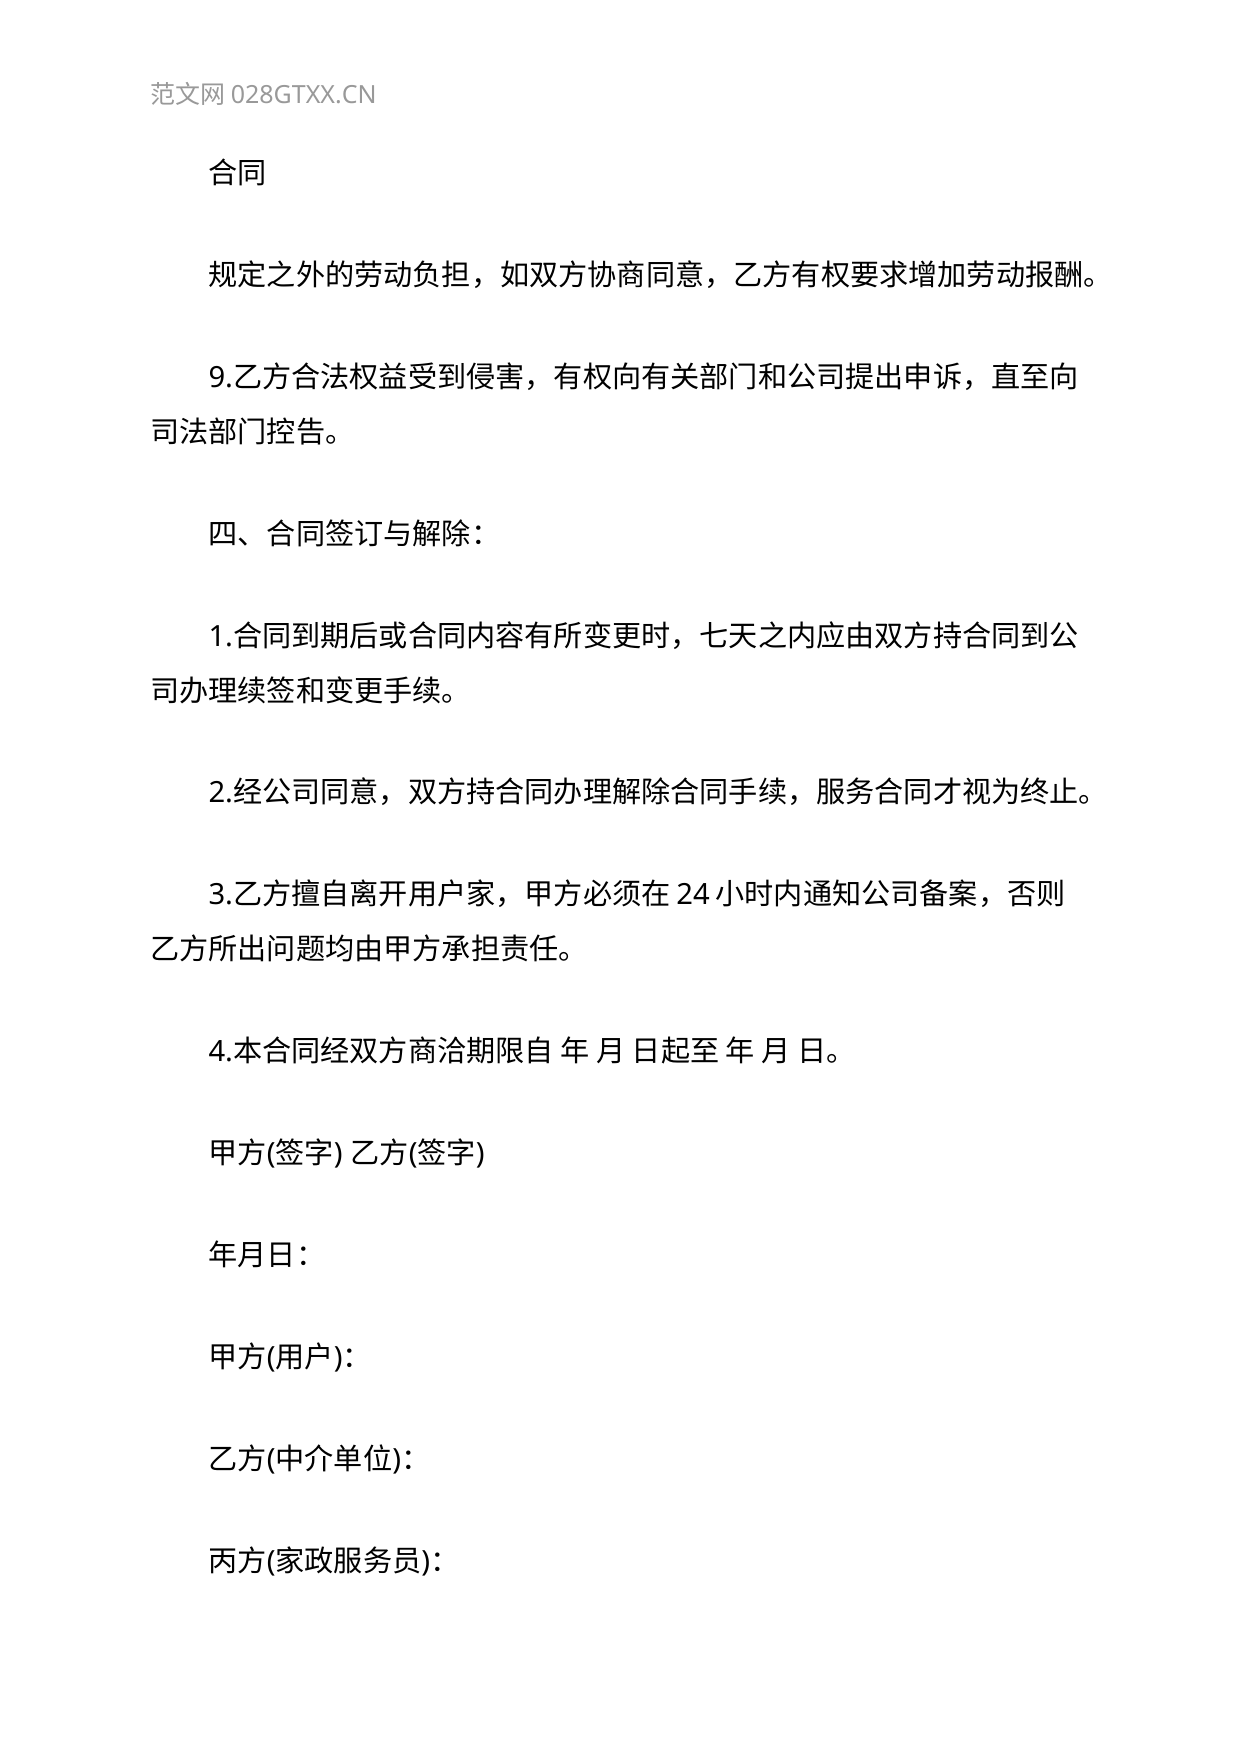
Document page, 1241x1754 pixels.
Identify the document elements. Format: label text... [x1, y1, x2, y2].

text 年月日： [150, 1232, 1090, 1274]
text 3.乙方擅自离开用户家，甲方必须在24小时内通知公司备案，否则乙方所出问题均由甲方承担责任。 [150, 871, 1090, 968]
text 丙方(家政服务员)： [150, 1537, 1090, 1580]
text 9.乙方合法权益受到侵害，有权向有关部门和公司提出申诉，直至向司法部门控告。 [150, 353, 1090, 451]
text 2.经公司同意，双方持合同办理解除合同手续，服务合同才视为终止。 [150, 769, 1090, 811]
text 甲方(用户)： [150, 1333, 1090, 1376]
text 甲方(签字) 乙方(签字) [150, 1129, 1090, 1172]
text 乙方(中介单位)： [150, 1435, 1090, 1478]
text 1.合同到期后或合同内容有所变更时，七天之内应由双方持合同到公司办理续签和变更手续。 [150, 612, 1090, 709]
text 规定之外的劳动负担，如双方协商同意，乙方有权要求增加劳动报酬。 [150, 252, 1090, 294]
text 合同 [150, 150, 1090, 192]
text 四、合同签订与解除： [150, 510, 1090, 553]
text 4.本合同经双方商洽期限自 年 月 日起至 年 月 日。 [150, 1028, 1090, 1070]
